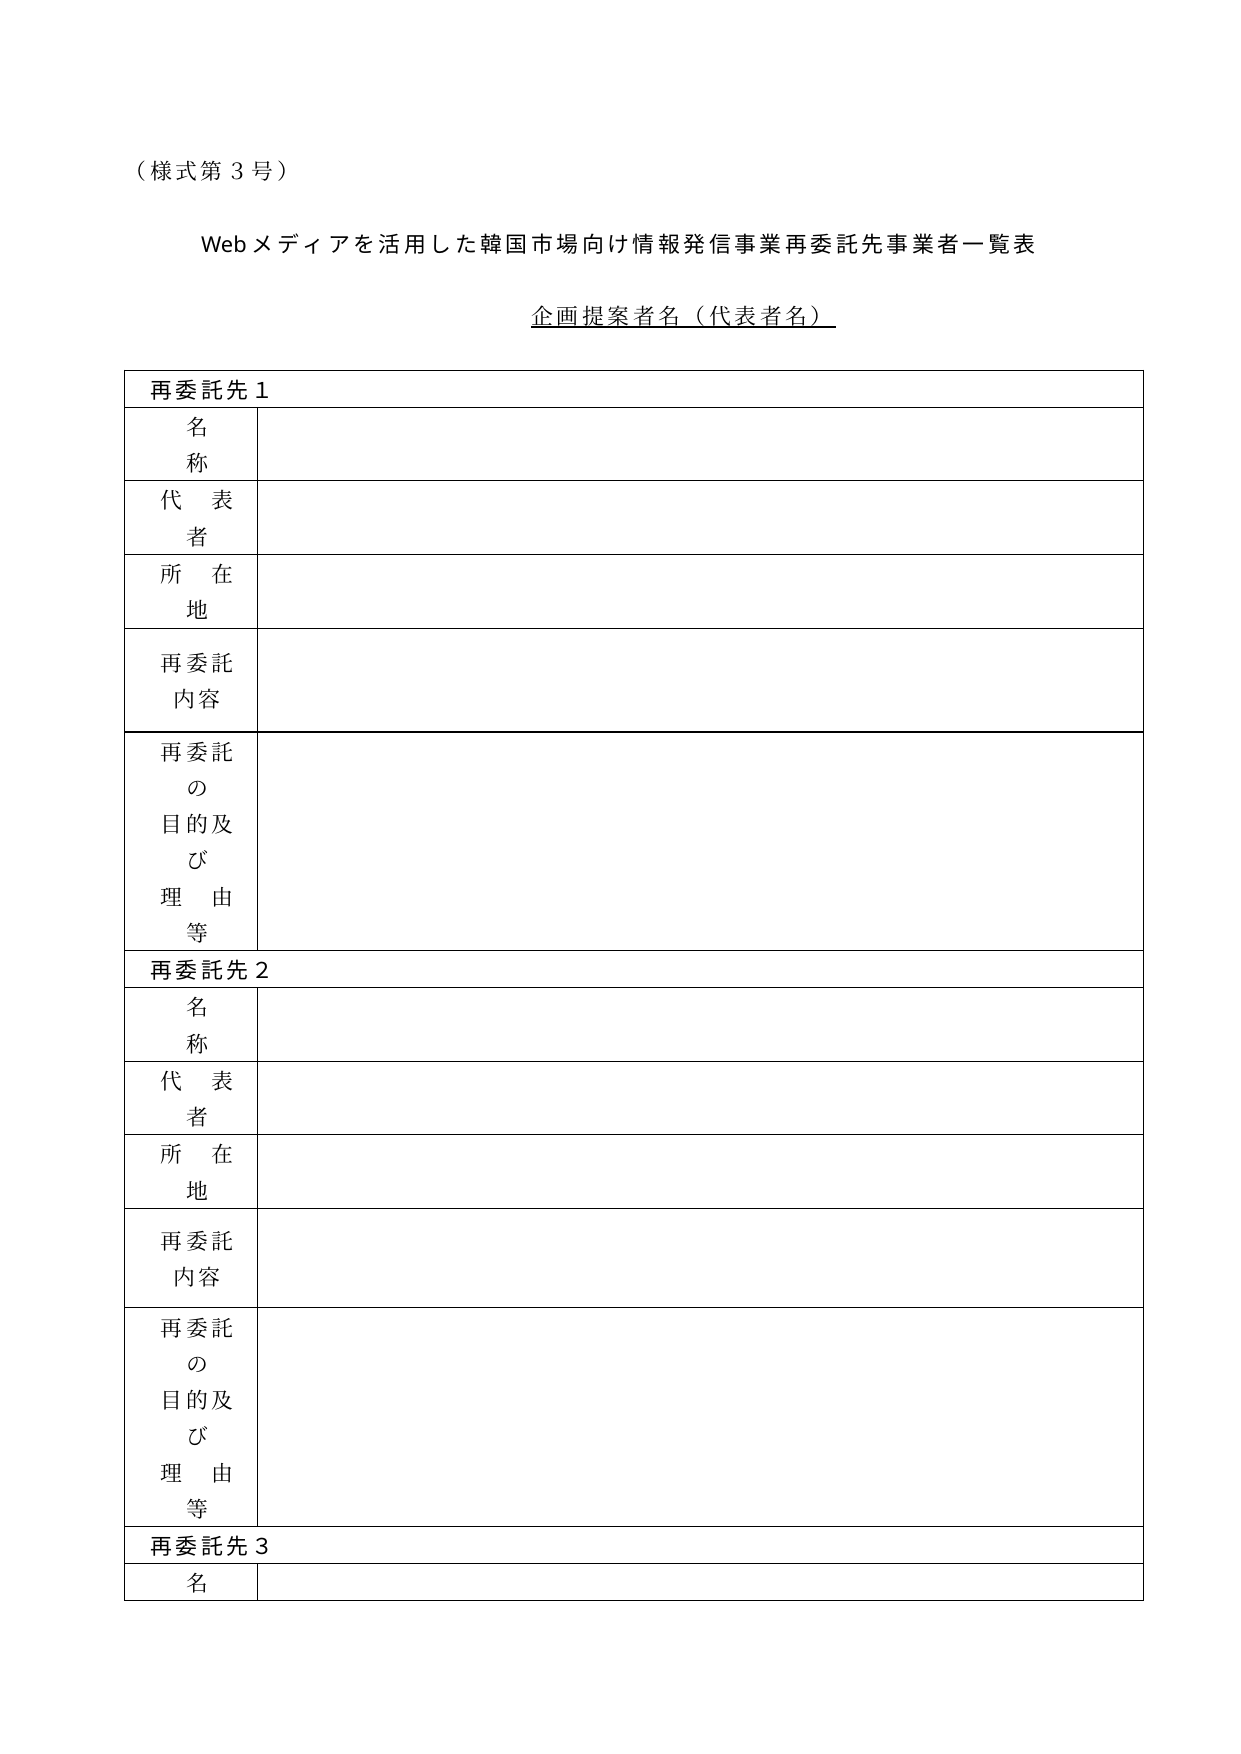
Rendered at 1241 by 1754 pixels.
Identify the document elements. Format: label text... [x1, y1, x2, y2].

table_cell 再委託内容 [125, 629, 257, 731]
table_cell 再委託先２ [125, 951, 1143, 987]
text Webメディアを活用した韓国市場向け情報発信事業再委託先事業者一覧表 [124, 224, 1116, 261]
table_cell [258, 1209, 1143, 1307]
table_cell [258, 408, 1143, 480]
text 企画提案者名（代表者名） [124, 297, 1116, 333]
table_cell [258, 988, 1143, 1061]
text （様式第３号） [124, 152, 1116, 188]
table_cell [258, 1135, 1143, 1208]
table_cell 名 称 [125, 408, 257, 480]
table_cell 代 表 者 [125, 1062, 257, 1134]
table_cell [258, 1062, 1143, 1134]
table_cell [258, 555, 1143, 627]
table_cell 名 称 [125, 988, 257, 1061]
table_cell 名 称 [125, 1564, 257, 1600]
table_cell [258, 733, 1143, 950]
table_cell [258, 629, 1143, 731]
table_cell [258, 1564, 1143, 1600]
table_cell 所 在 地 [125, 1135, 257, 1208]
table_cell 再委託先３ [125, 1527, 1143, 1563]
table_cell [258, 481, 1143, 554]
table_cell 所 在 地 [125, 555, 257, 627]
table_cell [258, 1308, 1143, 1526]
table_cell 再委託の 目的及び 理 由 等 [125, 1308, 257, 1526]
table_cell 再委託の 目的及び 理 由 等 [125, 733, 257, 950]
table_header 再委託先１ [125, 371, 1143, 407]
table_cell 代 表 者 [125, 481, 257, 554]
table_cell 再委託内容 [125, 1209, 257, 1307]
